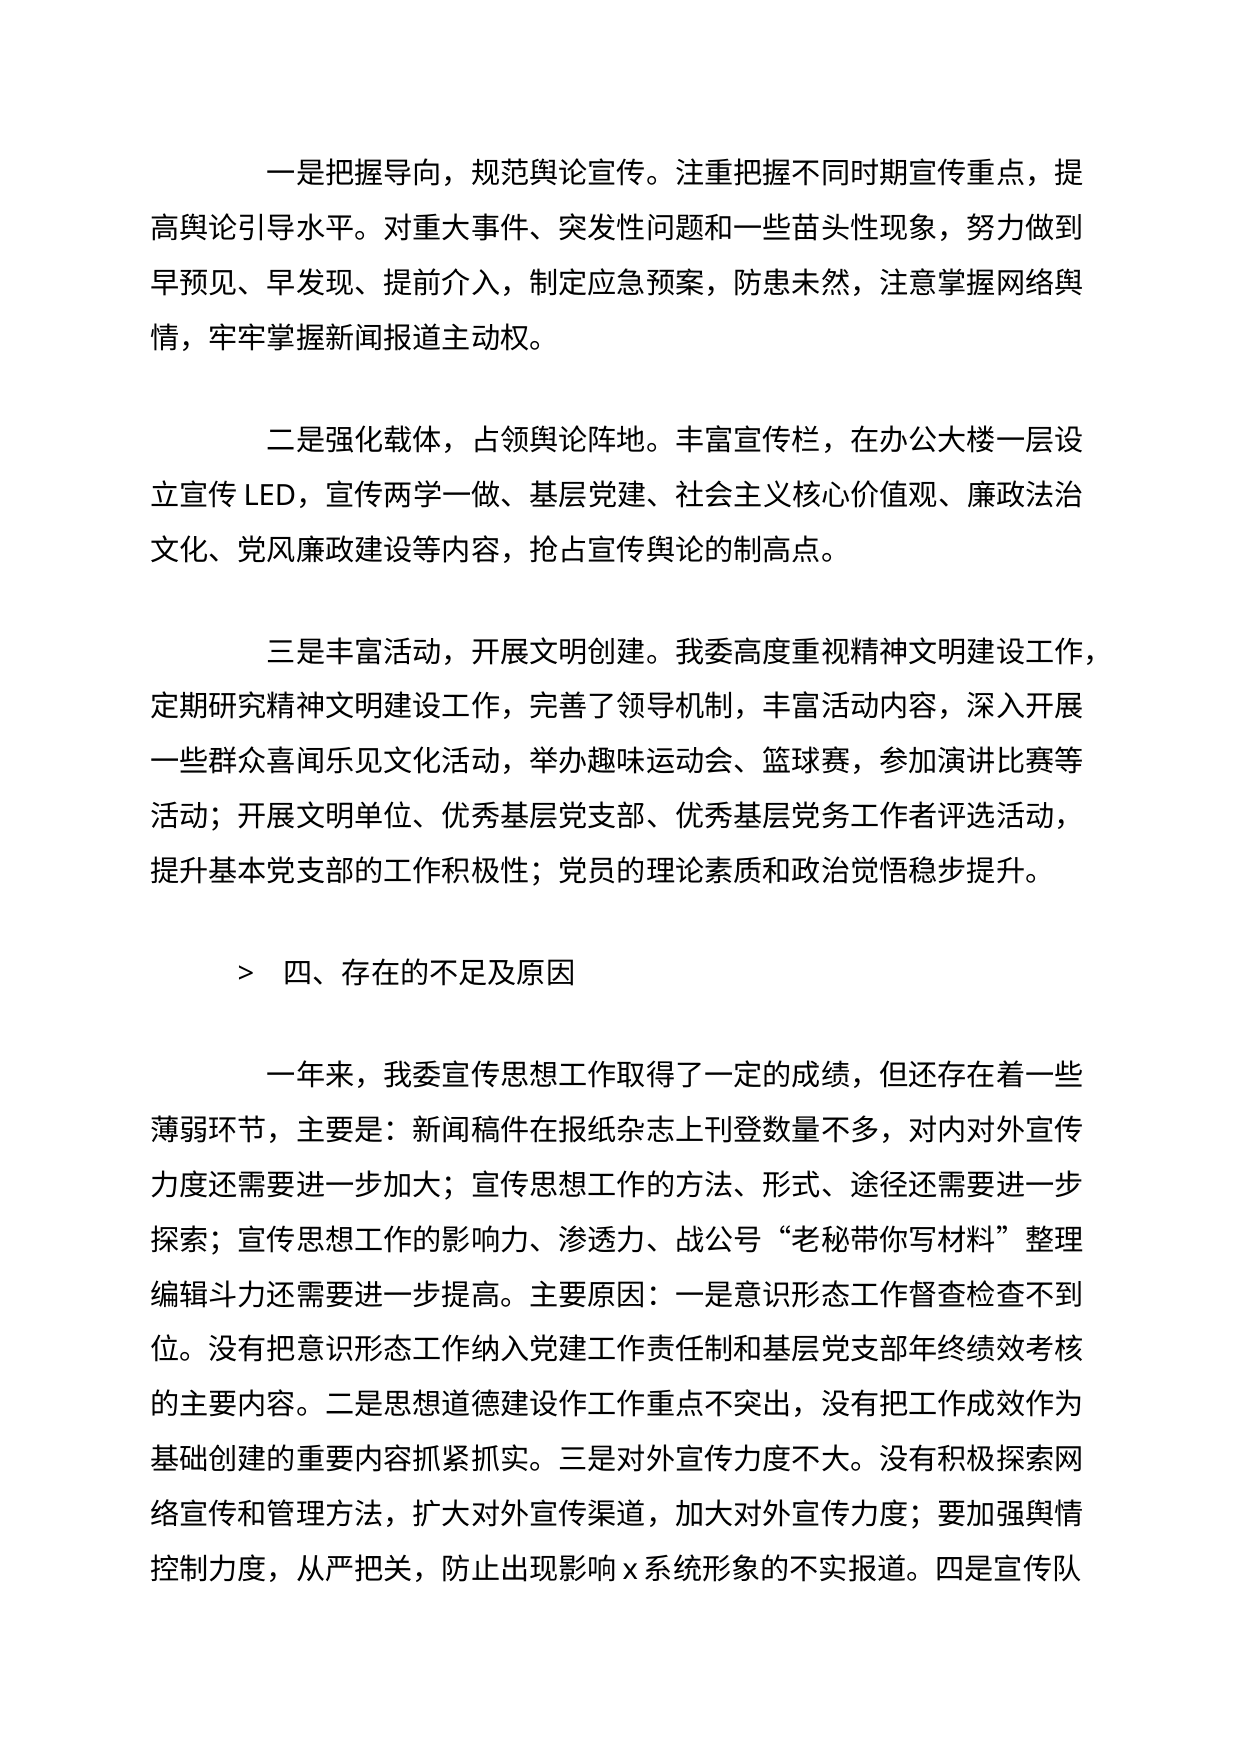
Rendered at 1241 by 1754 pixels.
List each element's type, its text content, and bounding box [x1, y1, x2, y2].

text 三是丰富活动，开展文明创建。我委高度重视精神文明建设工作，定期研究精神文明建设工作，完善了领导机制，丰富活动内容，深入开展一些群众喜闻乐见文化活动，举办趣味运动会、篮球赛，参加演讲比赛等活动；开展文明单位、优秀基层党支部、优秀基层党务工作者评选活动，提升基本党支部的工作积极性；党员的理论素质和政治觉悟稳步提升。 [150, 628, 1090, 890]
text 一是把握导向，规范舆论宣传。注重把握不同时期宣传重点，提高舆论引导水平。对重大事件、突发性问题和一些苗头性现象，努力做到早预见、早发现、提前介入，制定应急预案，防患未然，注意掌握网络舆情，牢牢掌握新闻报道主动权。 [150, 150, 1090, 357]
text 二是强化载体，占领舆论阵地。丰富宣传栏，在办公大楼一层设立宣传LED，宣传两学一做、基层党建、社会主义核心价值观、廉政法治文化、党风廉政建设等内容，抢占宣传舆论的制高点。 [150, 416, 1090, 569]
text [150, 1051, 1090, 1588]
text > 四、存在的不足及原因 [150, 949, 1090, 992]
